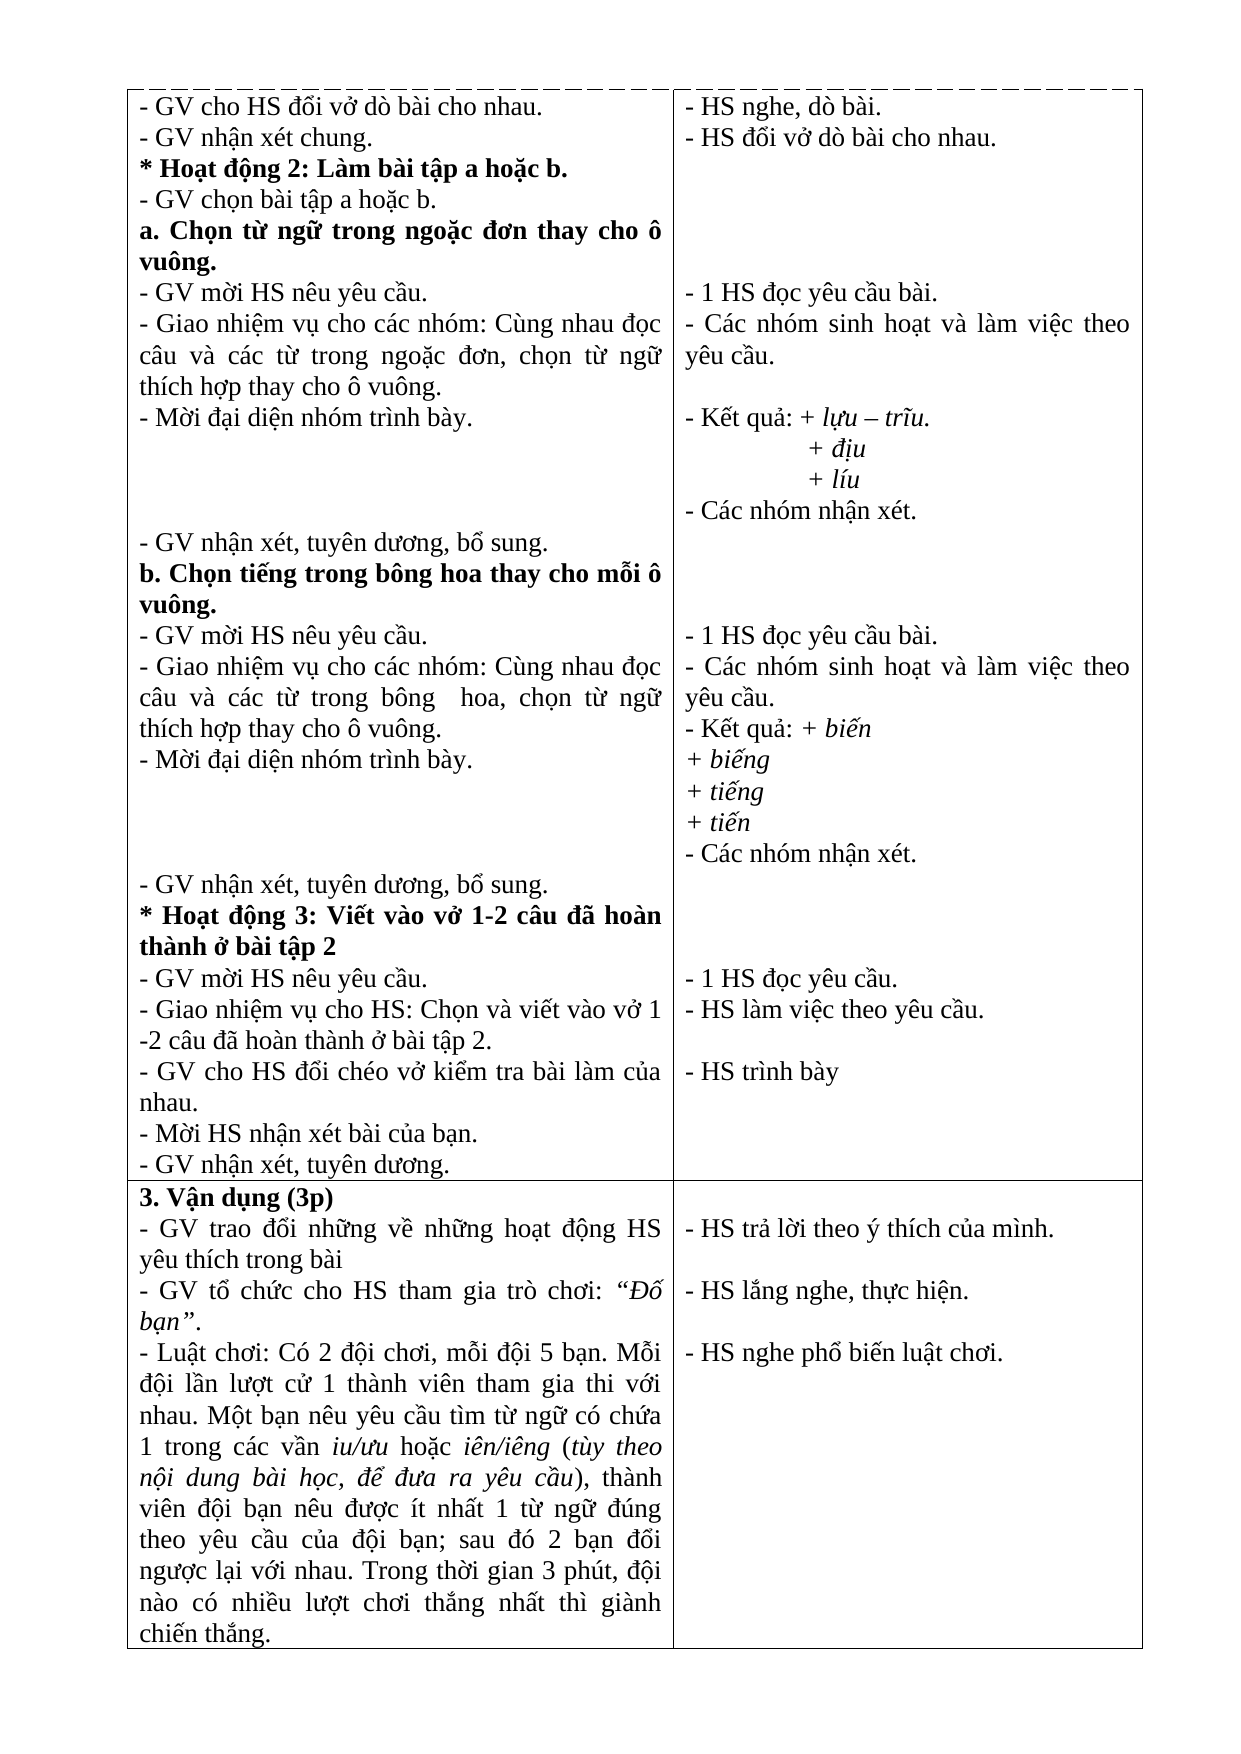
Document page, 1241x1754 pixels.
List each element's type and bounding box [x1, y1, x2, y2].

table_cell [674, 89, 1142, 1180]
table_cell [128, 89, 673, 1180]
table_cell [674, 1181, 1142, 1648]
table_cell [128, 1181, 673, 1648]
